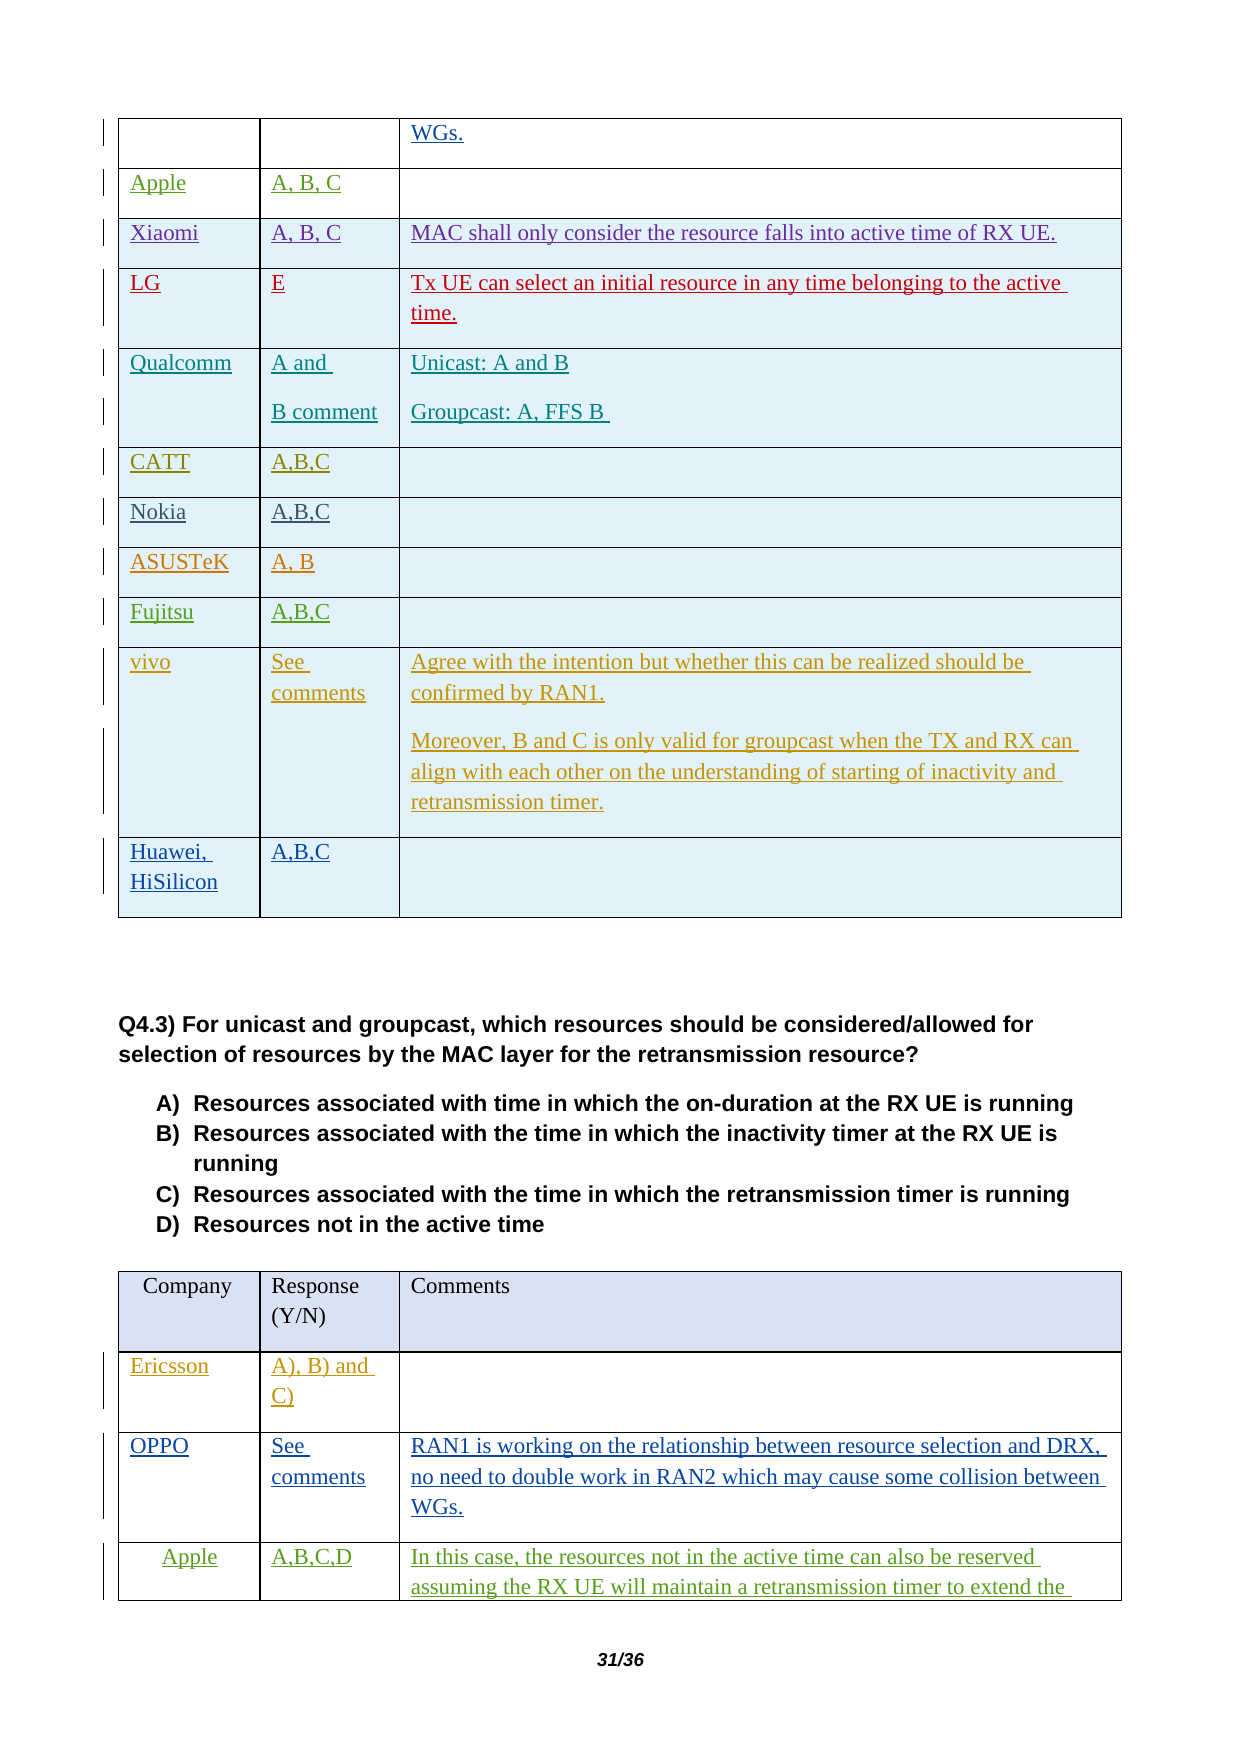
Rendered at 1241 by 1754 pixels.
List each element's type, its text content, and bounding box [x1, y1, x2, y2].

table_header Comments [400, 1272, 1121, 1351]
table_cell [261, 169, 399, 218]
list Resources associated with the time in which the inactivity timer at the RX UE is running [156, 1120, 1122, 1177]
table_cell [261, 1543, 399, 1599]
table_cell [119, 1433, 259, 1542]
list Resources associated with the time in which the retransmission timer is running [156, 1181, 1122, 1207]
table_cell [400, 1543, 1121, 1599]
table_cell [261, 1433, 399, 1542]
table_cell [261, 119, 399, 168]
table_header Response (Y/N) [261, 1272, 399, 1351]
table_cell [400, 169, 1121, 218]
table_cell [400, 1353, 1121, 1432]
list Resources associated with time in which the on-duration at the RX UE is running [156, 1090, 1122, 1116]
table_cell [119, 169, 259, 218]
table_cell [119, 1353, 259, 1432]
table_cell [119, 1543, 259, 1599]
table_cell [400, 1433, 1121, 1542]
table_cell [261, 1353, 399, 1432]
table_cell [119, 119, 259, 168]
table_header Company [119, 1272, 259, 1351]
text Q4.3) For unicast and groupcast, which resources should be considered/allowed for selection of resources by the MAC layer for the retransmission resource? [118, 1011, 1122, 1067]
table_cell [400, 119, 1121, 168]
list Resources not in the active time [156, 1211, 1122, 1237]
